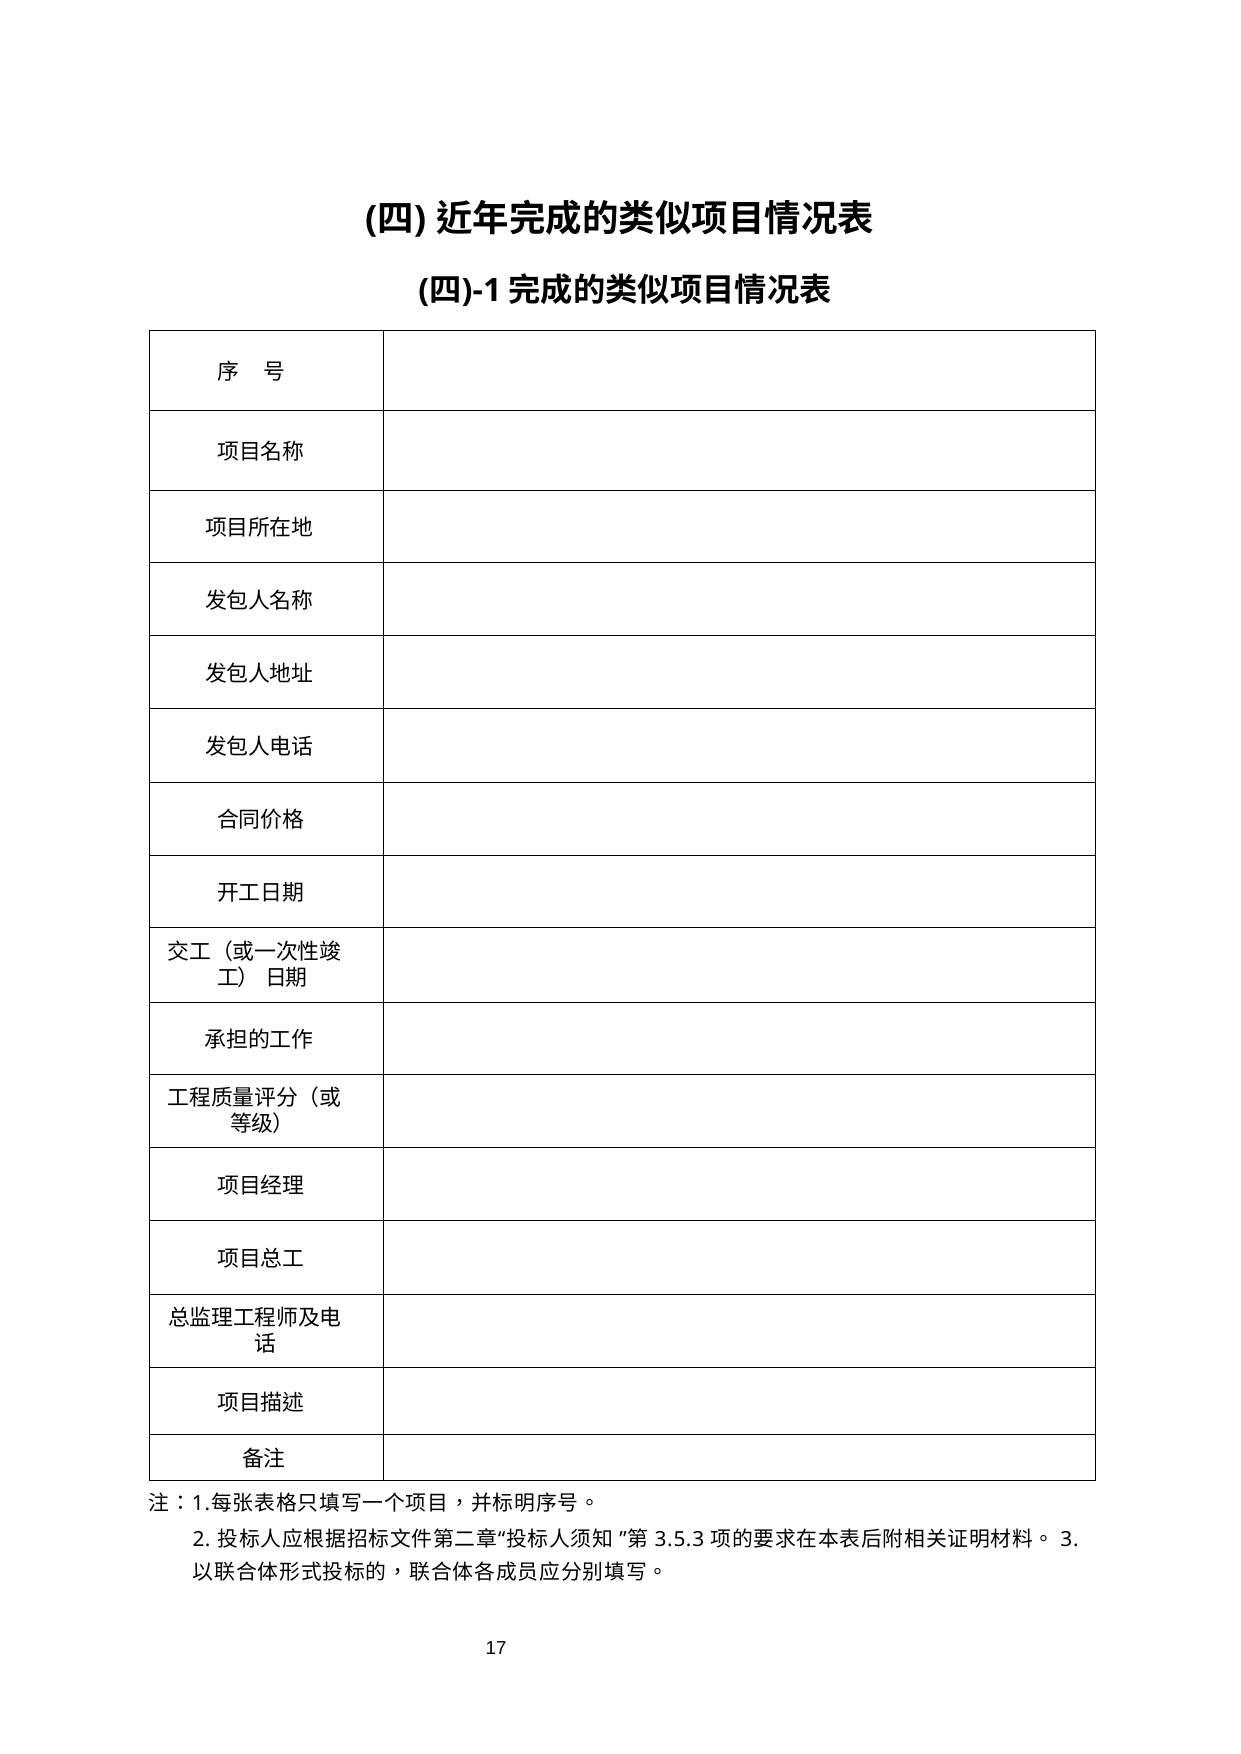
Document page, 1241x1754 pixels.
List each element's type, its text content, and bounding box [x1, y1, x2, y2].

table_cell [384, 1368, 1095, 1434]
table_cell 发包人名称 [150, 563, 383, 635]
table_cell [384, 783, 1095, 854]
table_cell [384, 856, 1095, 927]
table_cell 项目经理 [150, 1148, 383, 1220]
table_cell [384, 1075, 1095, 1147]
table_cell 项目总工 [150, 1221, 383, 1294]
table_cell [384, 1295, 1095, 1367]
table_cell 工程质量评分（或 等级） [150, 1075, 383, 1147]
table_cell [384, 1435, 1095, 1480]
table_cell 项目所在地 [150, 491, 383, 562]
table_header [384, 331, 1095, 410]
table_cell [384, 563, 1095, 635]
table_cell [384, 709, 1095, 782]
table_header 序 号 [150, 331, 383, 410]
table_cell [384, 1221, 1095, 1294]
text 2. 投标人应根据招标文件第二章“投标人须知 ”第 3.5.3 项的要求在本表后附相关证明材料。 3.以联合体形式投标的，联合体各成员应分别填写。 [192, 1524, 1096, 1585]
table_cell 项目描述 [150, 1368, 383, 1434]
table_cell 项目名称 [150, 411, 383, 490]
table_cell 发包人地址 [150, 636, 383, 708]
table_cell 开工日期 [150, 856, 383, 927]
table_cell [384, 1148, 1095, 1220]
table_cell [384, 928, 1095, 1001]
table_cell 发包人电话 [150, 709, 383, 782]
table_cell 合同价格 [150, 783, 383, 854]
text (四)-1完成的类似项目情况表 [418, 268, 1123, 309]
text 注：1.每张表格只填写一个项目，并标明序号。 [148, 1489, 1123, 1516]
table_cell [384, 1003, 1095, 1074]
table_cell [384, 636, 1095, 708]
table_cell [384, 491, 1095, 562]
text (四) 近年完成的类似项目情况表 [365, 194, 1123, 240]
table_cell 承担的工作 [150, 1003, 383, 1074]
table_cell [384, 411, 1095, 490]
table_cell 总监理工程师及电 话 [150, 1295, 383, 1367]
table_cell 交工（或一次性竣 工） 日期 [150, 928, 383, 1001]
table_cell 备注 [150, 1435, 383, 1480]
